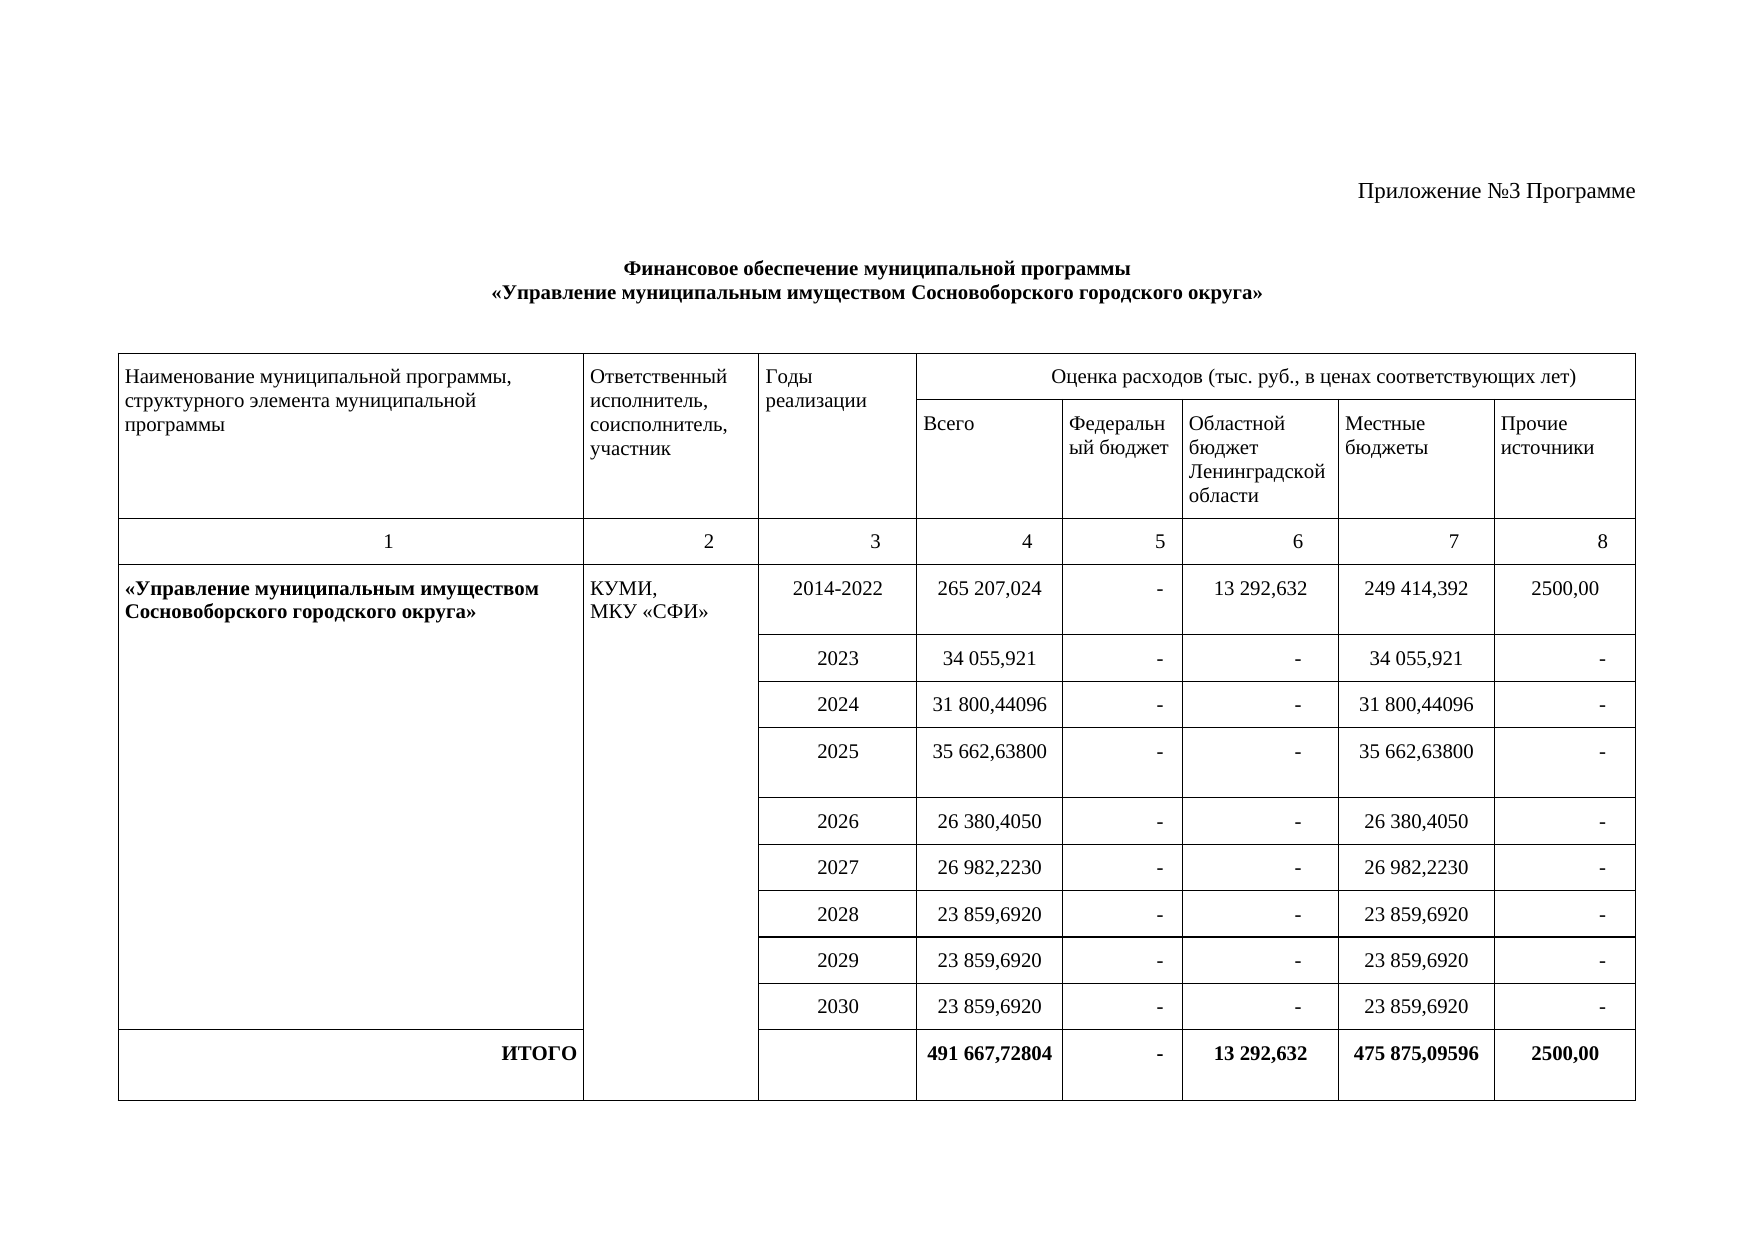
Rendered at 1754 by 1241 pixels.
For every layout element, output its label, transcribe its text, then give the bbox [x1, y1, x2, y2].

table_cell Федеральный бюджет [1063, 400, 1182, 517]
table_header Наименование муниципальной программы, структурного элемента муниципальной программы [119, 354, 583, 517]
table_cell - [1063, 565, 1182, 634]
table_cell - [1063, 938, 1182, 983]
table_cell 23 859,6920 [917, 984, 1062, 1029]
table_cell 26 982,2230 [917, 845, 1062, 890]
table_cell 2024 [759, 682, 916, 727]
table_cell - [1495, 984, 1635, 1029]
table_cell 13 292,632 [1183, 565, 1338, 634]
table_cell 23 859,6920 [1339, 938, 1494, 983]
table_cell - [1495, 682, 1635, 727]
table_cell 2023 [759, 635, 916, 681]
table_cell - [1495, 891, 1635, 936]
table_cell 13 292,632 [1183, 1030, 1338, 1099]
table_cell 23 859,6920 [917, 938, 1062, 983]
table_cell 265 207,024 [917, 565, 1062, 634]
table_cell Прочие источники [1495, 400, 1635, 517]
table_cell - [1495, 938, 1635, 983]
table_cell - [1183, 798, 1338, 844]
table_cell - [1063, 891, 1182, 936]
table_cell 2029 [759, 938, 916, 983]
table_cell 2500,00 [1495, 565, 1635, 634]
table_cell - [1495, 635, 1635, 681]
table_cell 2025 [759, 728, 916, 797]
table_cell - [1063, 798, 1182, 844]
table_cell 2028 [759, 891, 916, 936]
table_cell 23 859,6920 [917, 891, 1062, 936]
table_cell 2014-2022 [759, 565, 916, 634]
table_cell Местные бюджеты [1339, 400, 1494, 517]
table_cell 5 [1063, 519, 1182, 564]
table_cell - [1183, 682, 1338, 727]
table_cell 4 [917, 519, 1062, 564]
table_cell - [1063, 682, 1182, 727]
table_cell - [1495, 798, 1635, 844]
text «Управление муниципальным имуществом Сосновоборского городского округа» [118, 280, 1636, 304]
table_cell 2027 [759, 845, 916, 890]
table_cell - [1183, 635, 1338, 681]
table_cell 6 [1183, 519, 1338, 564]
table_cell - [1063, 845, 1182, 890]
table_cell 31 800,44096 [1339, 682, 1494, 727]
table_cell 2500,00 [1495, 1030, 1635, 1099]
text Финансовое обеспечение муниципальной программы [118, 256, 1636, 280]
table_cell 26 380,4050 [917, 798, 1062, 844]
table_cell ИТОГО [119, 1030, 583, 1099]
table_cell Областной бюджет Ленинградской области [1183, 400, 1338, 517]
table_cell 26 380,4050 [1339, 798, 1494, 844]
text Приложение №3 Программе [118, 177, 1636, 203]
table_cell - [1183, 984, 1338, 1029]
table_cell - [1495, 728, 1635, 797]
table_cell 34 055,921 [1339, 635, 1494, 681]
table_cell - [1183, 891, 1338, 936]
table_cell КУМИ, МКУ «СФИ» [584, 565, 758, 1099]
table_cell 23 859,6920 [1339, 891, 1494, 936]
table_cell - [1183, 845, 1338, 890]
table_header Годы реализации [759, 354, 916, 517]
table_cell 34 055,921 [917, 635, 1062, 681]
table_cell 35 662,63800 [1339, 728, 1494, 797]
table_cell 2 [584, 519, 758, 564]
table_cell - [1183, 728, 1338, 797]
table_cell 8 [1495, 519, 1635, 564]
table_cell - [1063, 728, 1182, 797]
table_header Ответственный исполнитель, соисполнитель, участник [584, 354, 758, 517]
table_cell Всего [917, 400, 1062, 517]
table_header Оценка расходов (тыс. руб., в ценах соответствующих лет) [917, 354, 1635, 399]
table_cell [759, 1030, 916, 1099]
table_cell 23 859,6920 [1339, 984, 1494, 1029]
table_cell - [1183, 938, 1338, 983]
table_cell - [1063, 635, 1182, 681]
table_cell 491 667,72804 [917, 1030, 1062, 1099]
table_cell - [1495, 845, 1635, 890]
table_cell - [1063, 984, 1182, 1029]
table_cell 2030 [759, 984, 916, 1029]
table_cell 35 662,63800 [917, 728, 1062, 797]
table_cell 26 982,2230 [1339, 845, 1494, 890]
table_cell 3 [759, 519, 916, 564]
table_cell 475 875,09596 [1339, 1030, 1494, 1099]
table_cell 31 800,44096 [917, 682, 1062, 727]
table_cell 1 [119, 519, 583, 564]
table_cell 249 414,392 [1339, 565, 1494, 634]
table_cell 2026 [759, 798, 916, 844]
table_cell - [1063, 1030, 1182, 1099]
table_cell «Управление муниципальным имуществом Сосновоборского городского округа» [119, 565, 583, 1029]
table_cell 7 [1339, 519, 1494, 564]
